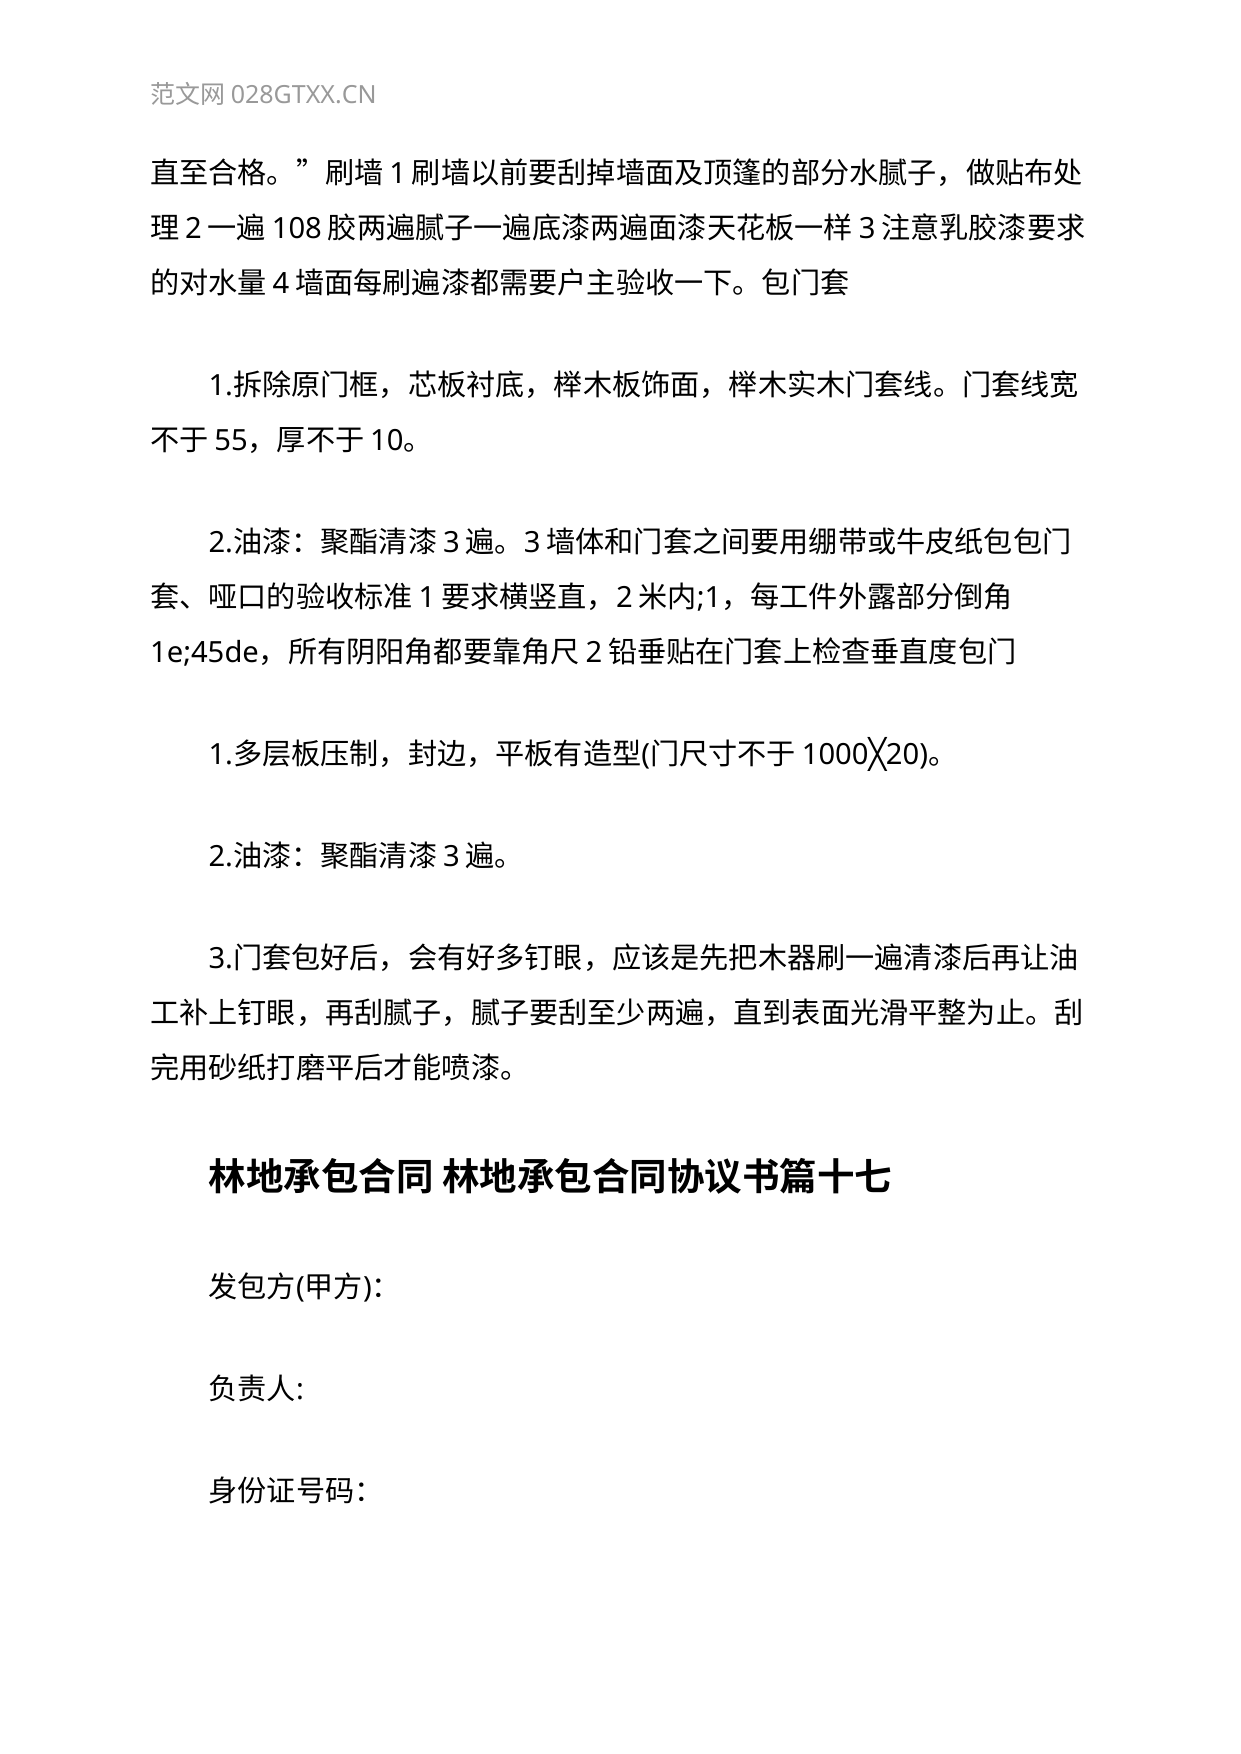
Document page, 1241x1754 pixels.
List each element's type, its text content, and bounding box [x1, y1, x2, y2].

text 林地承包合同 林地承包合同协议书篇十七 [150, 1147, 1090, 1201]
text 负责人: [150, 1366, 1090, 1408]
text 身份证号码： [150, 1468, 1090, 1510]
text 发包方(甲方)： [150, 1264, 1090, 1306]
text 2.油漆：聚酯清漆3遍。3墙体和门套之间要用绷带或牛皮纸包包门套、哑口的验收标准1要求横竖直，2米内;1，每工件外露部分倒角1e;45de，所有阴阳角都要靠角尺2铅垂贴在门套上检查垂直度包门 [150, 519, 1090, 671]
text 1.多层板压制，封边，平板有造型(门尺寸不于1000╳20)。 [150, 731, 1090, 773]
text 2.油漆：聚酯清漆3遍。 [150, 833, 1090, 875]
text 1.拆除原门框，芯板衬底，榉木板饰面，榉木实木门套线。门套线宽不于55，厚不于10。 [150, 362, 1090, 459]
text 3.门套包好后，会有好多钉眼，应该是先把木器刷一遍清漆后再让油工补上钉眼，再刮腻子，腻子要刮至少两遍，直到表面光滑平整为止。刮完用砂纸打磨平后才能喷漆。 [150, 935, 1090, 1087]
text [150, 150, 1090, 302]
